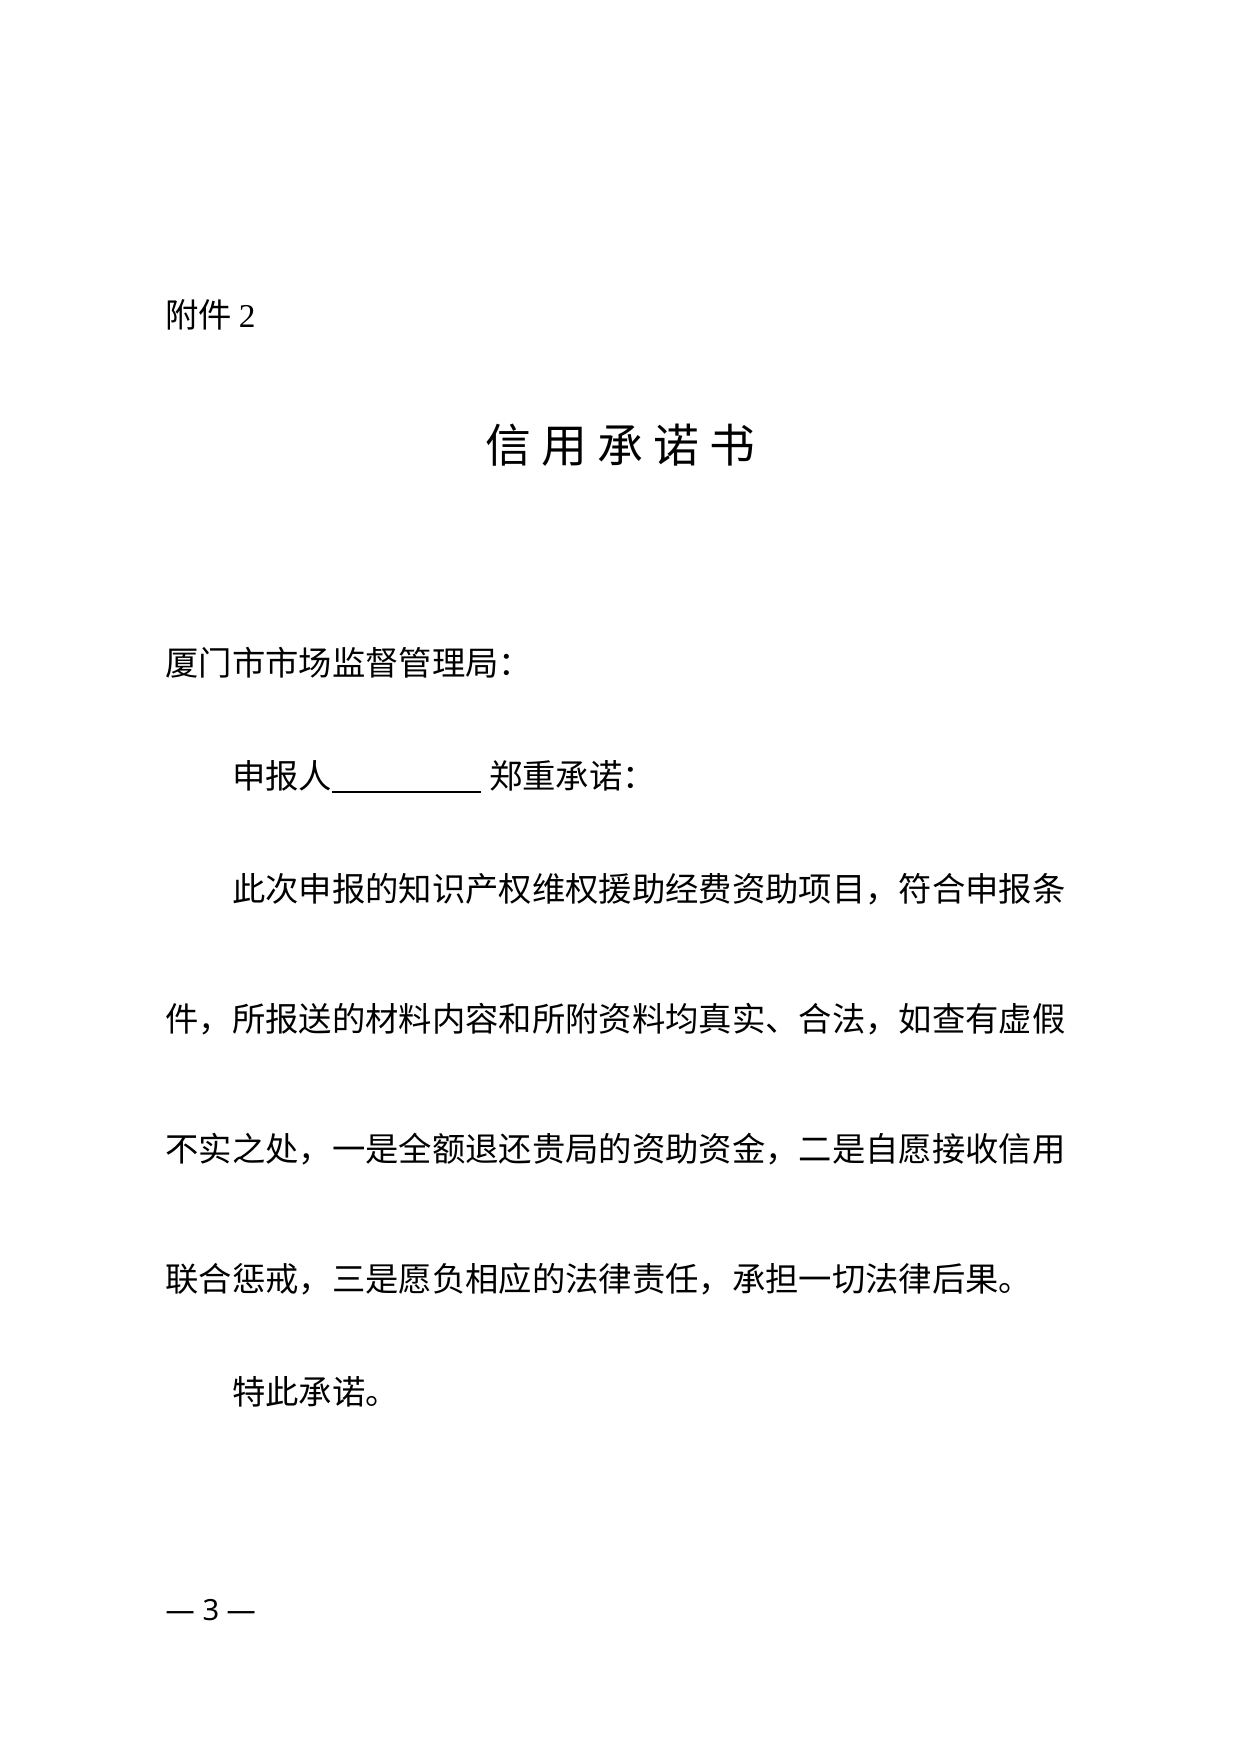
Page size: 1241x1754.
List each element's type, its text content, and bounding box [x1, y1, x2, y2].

text 申报人 郑重承诺： [165, 741, 1075, 806]
text 特此承诺。 [165, 1358, 1075, 1423]
text 此次申报的知识产权维权援助经费资助项目，符合申报条件，所报送的材料内容和所附资料均真实、合法，如查有虚假不实之处，一是全额退还贵局的资助资金，二是自愿接收信用联合惩戒，三是愿负相应的法律责任，承担一切法律后果。 [165, 854, 1075, 1309]
text 信 用 承 诺 书 [165, 393, 1075, 491]
text 厦门市市场监督管理局： [165, 628, 1075, 693]
text 附件2 [165, 280, 1075, 345]
